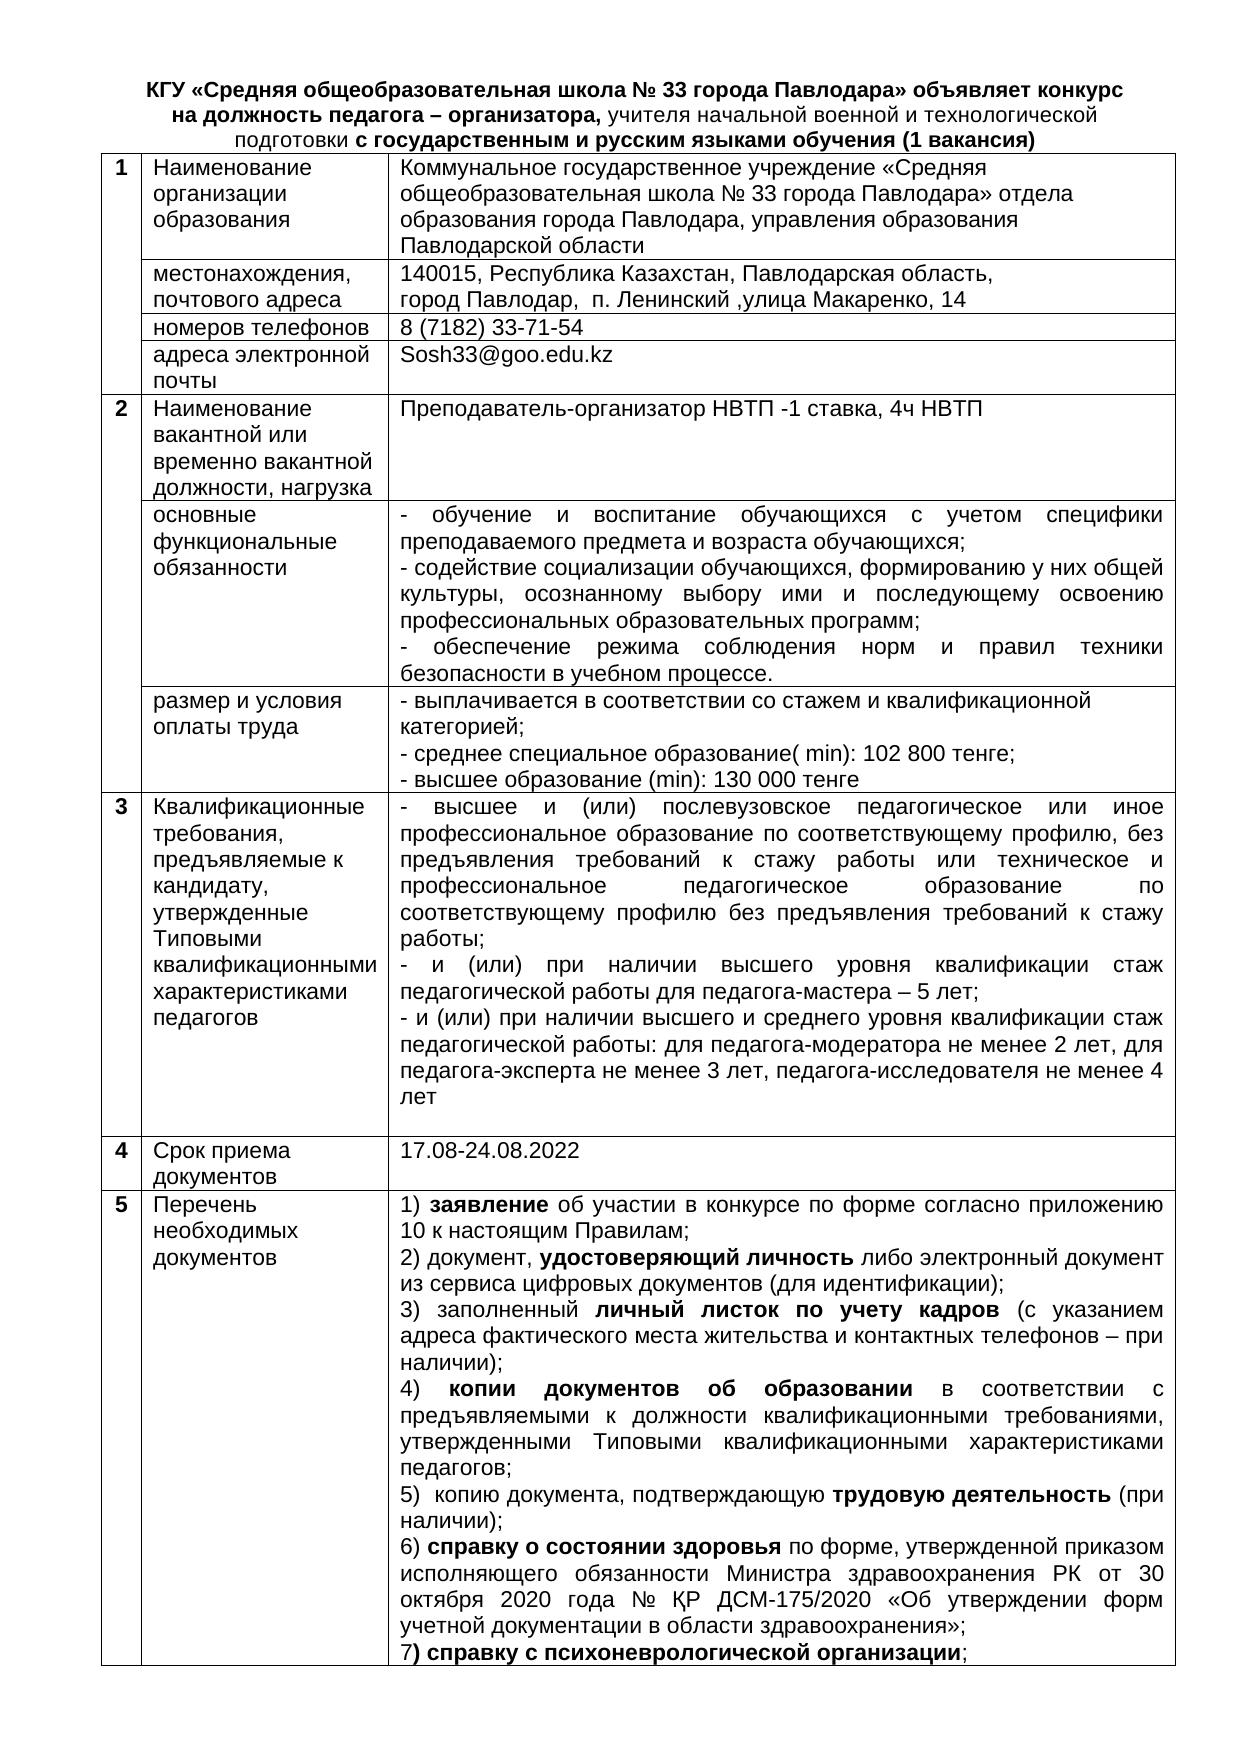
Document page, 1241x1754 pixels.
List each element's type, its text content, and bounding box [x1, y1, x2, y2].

table_cell Sosh33@goo.edu.kz [389, 341, 1175, 394]
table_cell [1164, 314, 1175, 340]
table_header 1 [102, 154, 141, 394]
text на должность педагога – организатора, учителя начальной военной и технологической подготовки с государственным и русским языками обучения (1 вакансия) [112, 102, 1157, 152]
table_cell 3 [102, 793, 141, 1136]
table_cell номеров телефонов [142, 314, 388, 340]
table_cell Наименование вакантной или временно вакантной должности, нагрузка [142, 395, 388, 500]
table_cell адреса электронной почты [142, 341, 388, 394]
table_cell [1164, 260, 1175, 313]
table_cell - обучение и воспитание обучающихся с учетом специфики преподаваемого предмета и возраста обучающихся; - содействие социализации обучающихся, формированию у них общей культуры, осознанному выбору ими и последующему освоению профессиональных образовательных программ; - обеспечение режима соблюдения норм и правил техники безопасности в учебном процессе. [389, 501, 1175, 686]
table_cell Срок приема документов [142, 1137, 388, 1190]
table_cell размер и условия оплаты труда [142, 687, 388, 792]
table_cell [142, 1191, 388, 1665]
table_header Наименование организации образования [142, 154, 388, 259]
table_header Коммунальное государственное учреждение «Средняя общеобразовательная школа № 33 города Павлодара» отдела образования города Павлодара, управления образования Павлодарской области [389, 154, 1175, 259]
table_cell основные функциональные обязанности [142, 501, 388, 686]
table_cell Преподаватель-организатор НВТП -1 ставка, 4ч НВТП [389, 395, 1175, 500]
table_cell - выплачивается в соответствии со стажем и квалификационной категорией; - среднее специальное образование( min): 102 800 тенге; - высшее образование (min): 130 000 тенге [389, 687, 1175, 792]
text КГУ «Средняя общеобразовательная школа № 33 города Павлодара» объявляет конкурс [112, 77, 1157, 102]
table_cell - высшее и (или) послевузовское педагогическое или иное профессиональное образование по соответствующему профилю, без предъявления требований к стажу работы или техническое и профессиональное педагогическое образование по соответствующему профилю без предъявления требований к стажу работы; - и (или) при наличии высшего уровня квалификации стаж педагогической работы для педагога-мастера – 5 лет; - и (или) при наличии высшего и среднего уровня квалификации стаж педагогической работы: для педагога-модератора не менее 2 лет, для педагога-эксперта не менее 3 лет, педагога-исследователя не менее 4 лет [389, 793, 1175, 1136]
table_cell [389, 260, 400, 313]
table_cell 5 [102, 1191, 141, 1665]
table_cell 4 [102, 1137, 141, 1190]
table_cell местонахождения, почтового адреса [142, 260, 388, 313]
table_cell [389, 1191, 1175, 1665]
table_cell 2 [102, 395, 141, 792]
table_cell 17.08-24.08.2022 [389, 1137, 1175, 1190]
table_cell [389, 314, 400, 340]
table_cell Квалификационные требования, предъявляемые к кандидату, утвержденные Типовыми квалификационными характеристиками педагогов [142, 793, 388, 1136]
